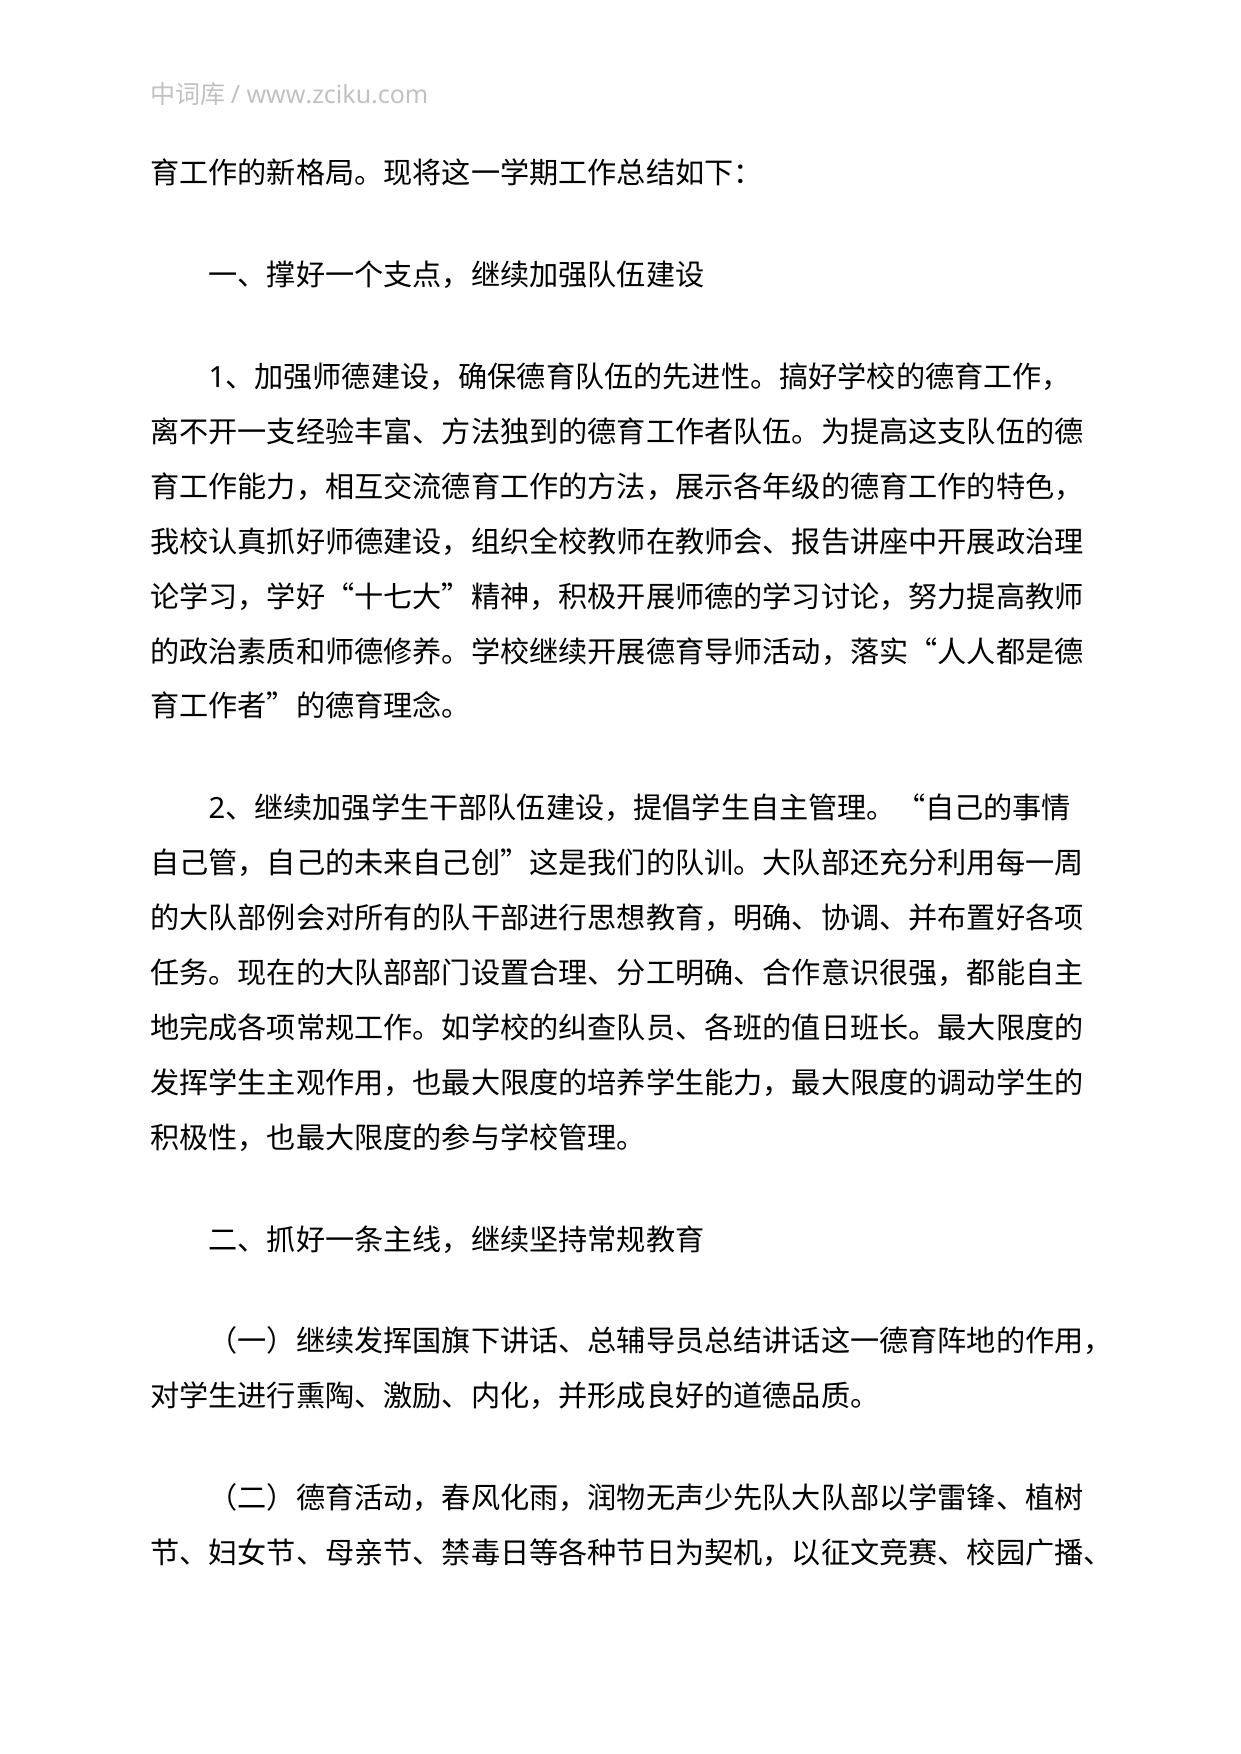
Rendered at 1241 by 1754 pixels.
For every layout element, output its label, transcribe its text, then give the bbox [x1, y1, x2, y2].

text （一）继续发挥国旗下讲话、总辅导员总结讲话这一德育阵地的作用，对学生进行熏陶、激励、内化，并形成良好的道德品质。 [150, 1318, 1090, 1415]
text 二、抓好一条主线，继续坚持常规教育 [150, 1216, 1090, 1258]
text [150, 1474, 1090, 1572]
text 1、加强师德建设，确保德育队伍的先进性。搞好学校的德育工作，离不开一支经验丰富、方法独到的德育工作者队伍。为提高这支队伍的德育工作能力，相互交流德育工作的方法，展示各年级的德育工作的特色，我校认真抓好师德建设，组织全校教师在教师会、报告讲座中开展政治理论学习，学好“十七大”精神，积极开展师德的学习讨论，努力提高教师的政治素质和师德修养。学校继续开展德育导师活动，落实“人人都是德育工作者”的德育理念。 [150, 353, 1090, 725]
text 一、撑好一个支点，继续加强队伍建设 [150, 252, 1090, 294]
text 2、继续加强学生干部队伍建设，提倡学生自主管理。“自己的事情自己管，自己的未来自己创”这是我们的队训。大队部还充分利用每一周的大队部例会对所有的队干部进行思想教育，明确、协调、并布置好各项任务。现在的大队部部门设置合理、分工明确、合作意识很强，都能自主地完成各项常规工作。如学校的纠查队员、各班的值日班长。最大限度的发挥学生主观作用，也最大限度的培养学生能力，最大限度的调动学生的积极性，也最大限度的参与学校管理。 [150, 785, 1090, 1157]
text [150, 150, 1090, 192]
